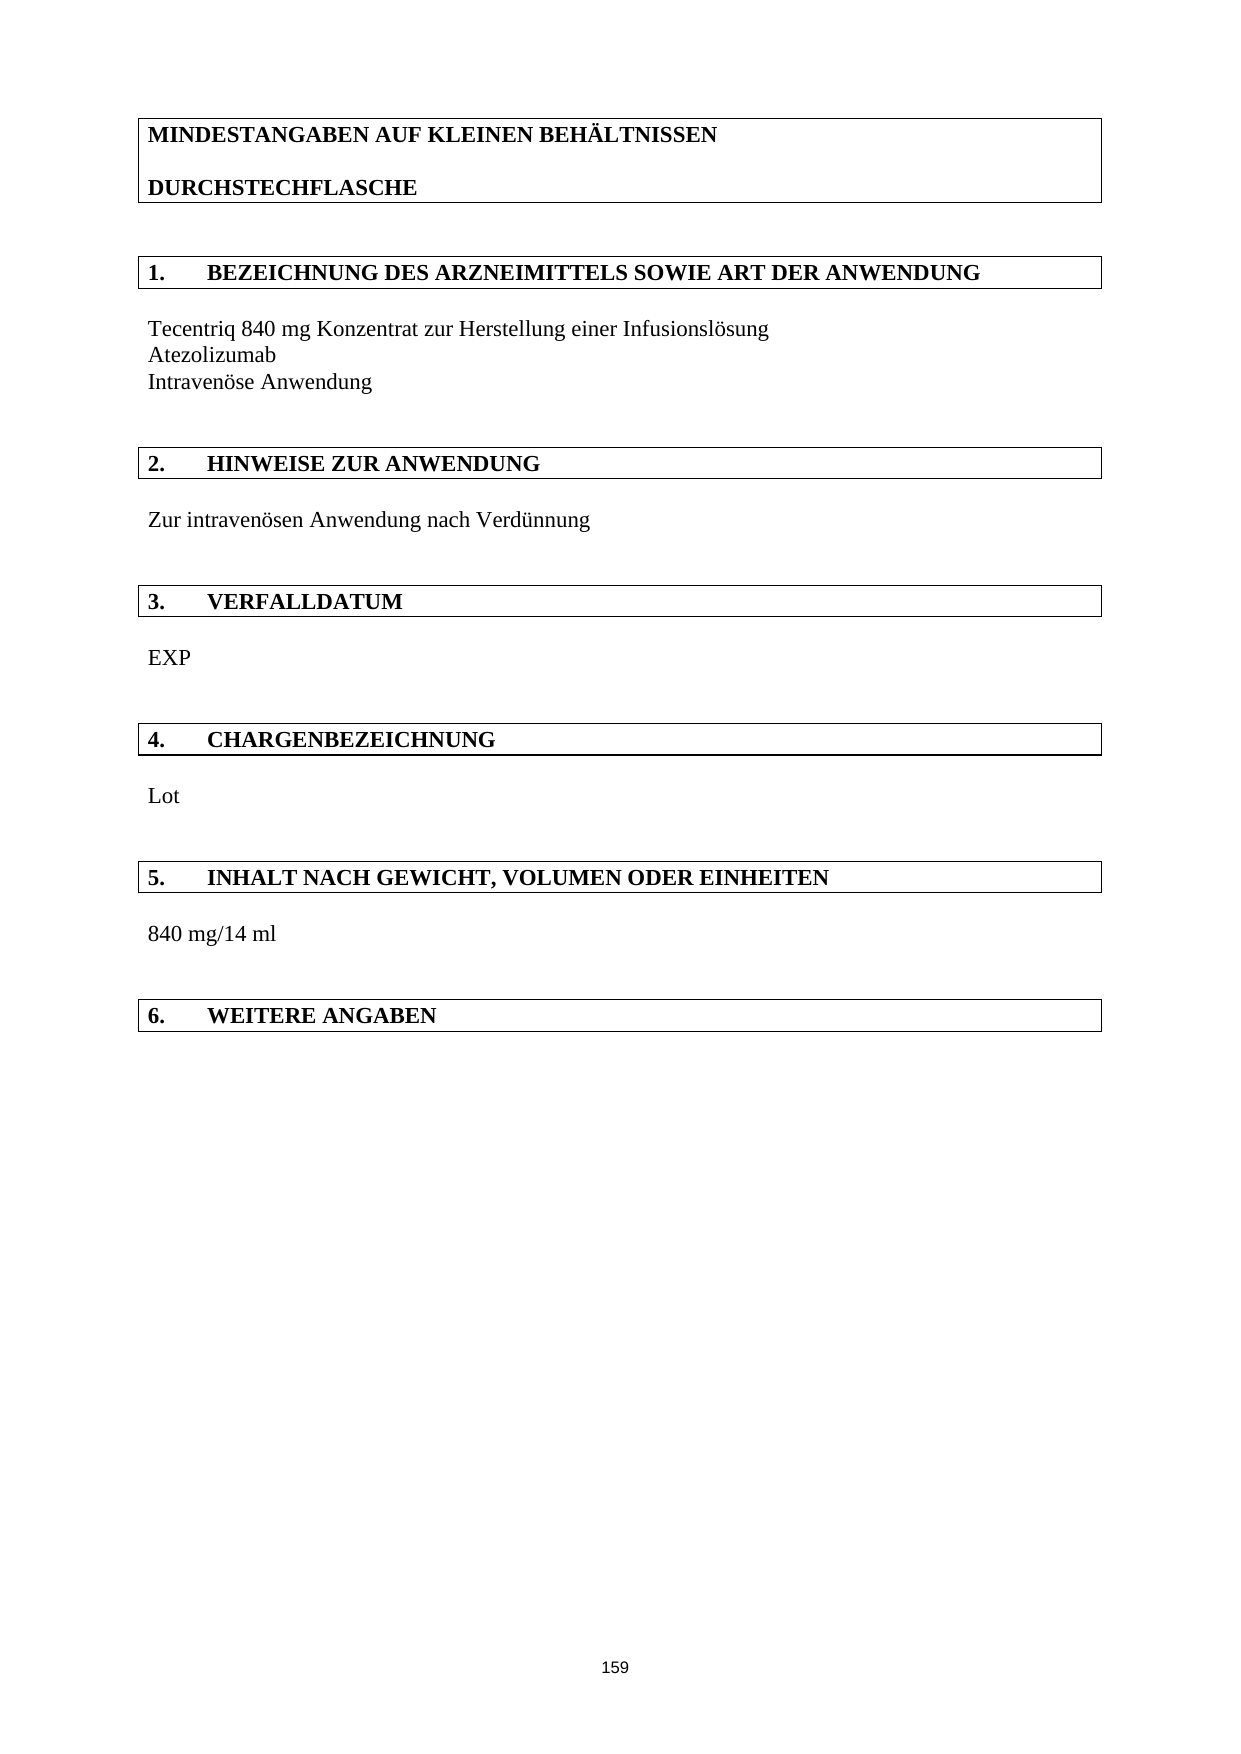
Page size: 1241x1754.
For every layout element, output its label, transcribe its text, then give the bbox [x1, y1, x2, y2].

text 5. INHALT NACH GEWICHT, VOLUMEN ODER EINHEITEN [139, 862, 1101, 892]
text 4. CHARGENBEZEICHNUNG [139, 724, 1101, 754]
text 1. BEZEICHNUNG DES ARZNEIMITTELS SOWIE ART DER ANWENDUNG [139, 257, 1101, 288]
text Lot [148, 782, 1081, 808]
text 2. HINWEISE ZUR ANWENDUNG [139, 448, 1101, 478]
text 3. VERFALLDATUM [139, 586, 1101, 616]
text Intravenöse Anwendung [148, 368, 1092, 394]
text Tecentriq 840 mg Konzentrat zur Herstellung einer Infusionslösung [148, 315, 1092, 341]
text 840 mg/14 ml [148, 920, 1081, 946]
text EXP [148, 644, 1092, 670]
text Atezolizumab [148, 341, 1092, 368]
text MINDESTANGABEN AUF KLEINEN BEHÄLTNISSEN [139, 119, 1101, 148]
text 6. WEITERE ANGABEN [139, 1000, 1101, 1031]
text DURCHSTECHFLASCHE [139, 171, 1101, 202]
text Zur intravenösen Anwendung nach Verdünnung [148, 506, 1092, 532]
